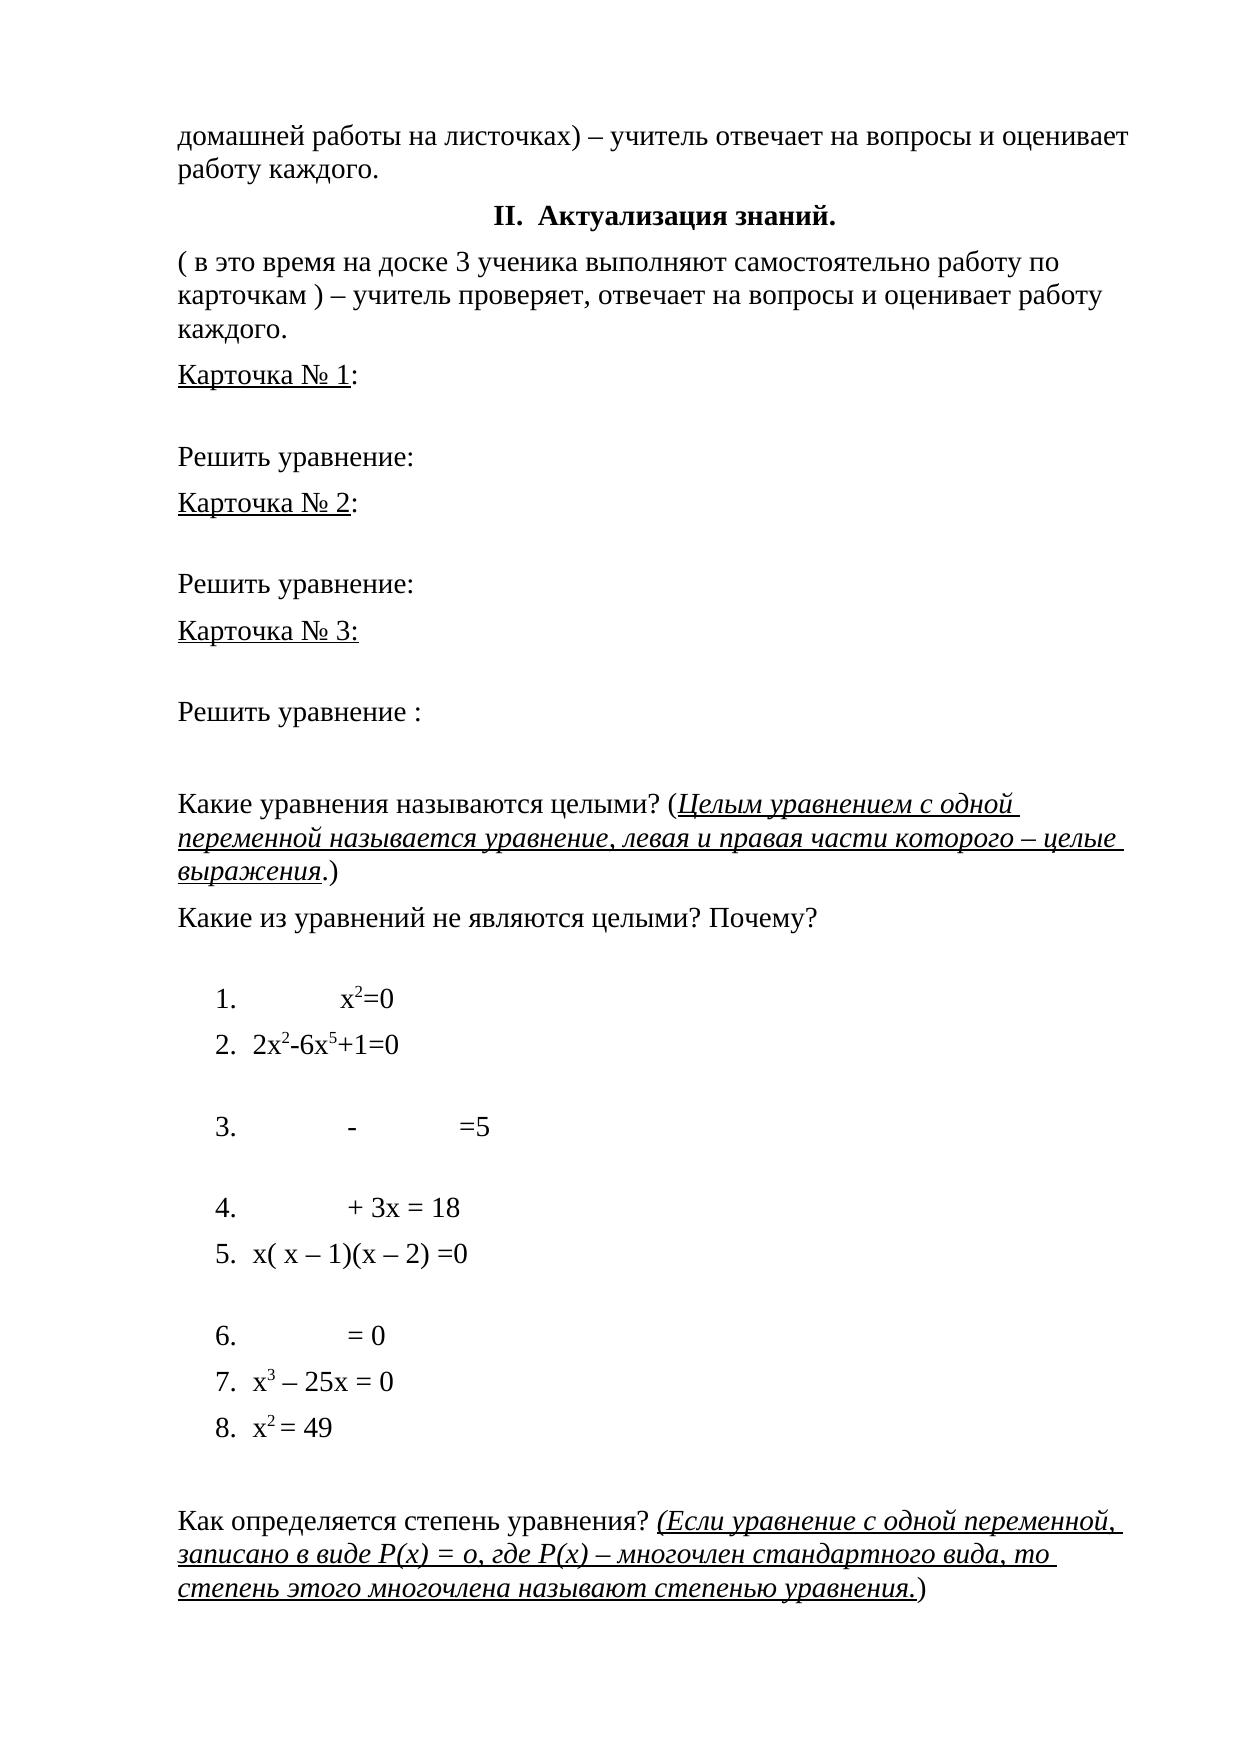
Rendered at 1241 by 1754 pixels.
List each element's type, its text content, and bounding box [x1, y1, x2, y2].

text Решить уравнение: [177, 403, 1152, 472]
list х3 – 25х = 0 [215, 1364, 1152, 1398]
list = 0 [215, 1283, 1152, 1352]
list 2х2-6х5+1=0 [215, 1027, 1152, 1061]
list - =5 [215, 1073, 1152, 1142]
text Какие из уравнений не являются целыми? Почему? [177, 900, 1152, 933]
list + 3х = 18 [215, 1155, 1152, 1224]
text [177, 118, 1152, 185]
list х2 = 49 [215, 1411, 1152, 1444]
text Решить уравнение : [177, 659, 1152, 728]
text II. Актуализация знаний. [177, 198, 1152, 231]
list х2=0 [215, 946, 1152, 1015]
text Как определяется степень уравнения? (Если уравнение с одной переменной, записано в виде Р(х) = о, где Р(х) – многочлен стандартного вида, то степень этого многочлена называют степенью уравнения.) [177, 1503, 1152, 1603]
text Карточка № 1: [177, 357, 1152, 391]
list х( х – 1)(х – 2) =0 [215, 1237, 1152, 1270]
text ( в это время на доске 3 ученика выполняют самостоятельно работу по карточкам ) – учитель проверяет, отвечает на вопросы и оценивает работу каждого. [177, 244, 1152, 344]
text Карточка № 3: [177, 613, 1152, 646]
text Карточка № 2: [177, 485, 1152, 518]
text Какие уравнения называются целыми? (Целым уравнением с одной переменной называется уравнение, левая и правая части которого – целые выражения.) [177, 786, 1152, 887]
text Решить уравнение: [177, 531, 1152, 600]
